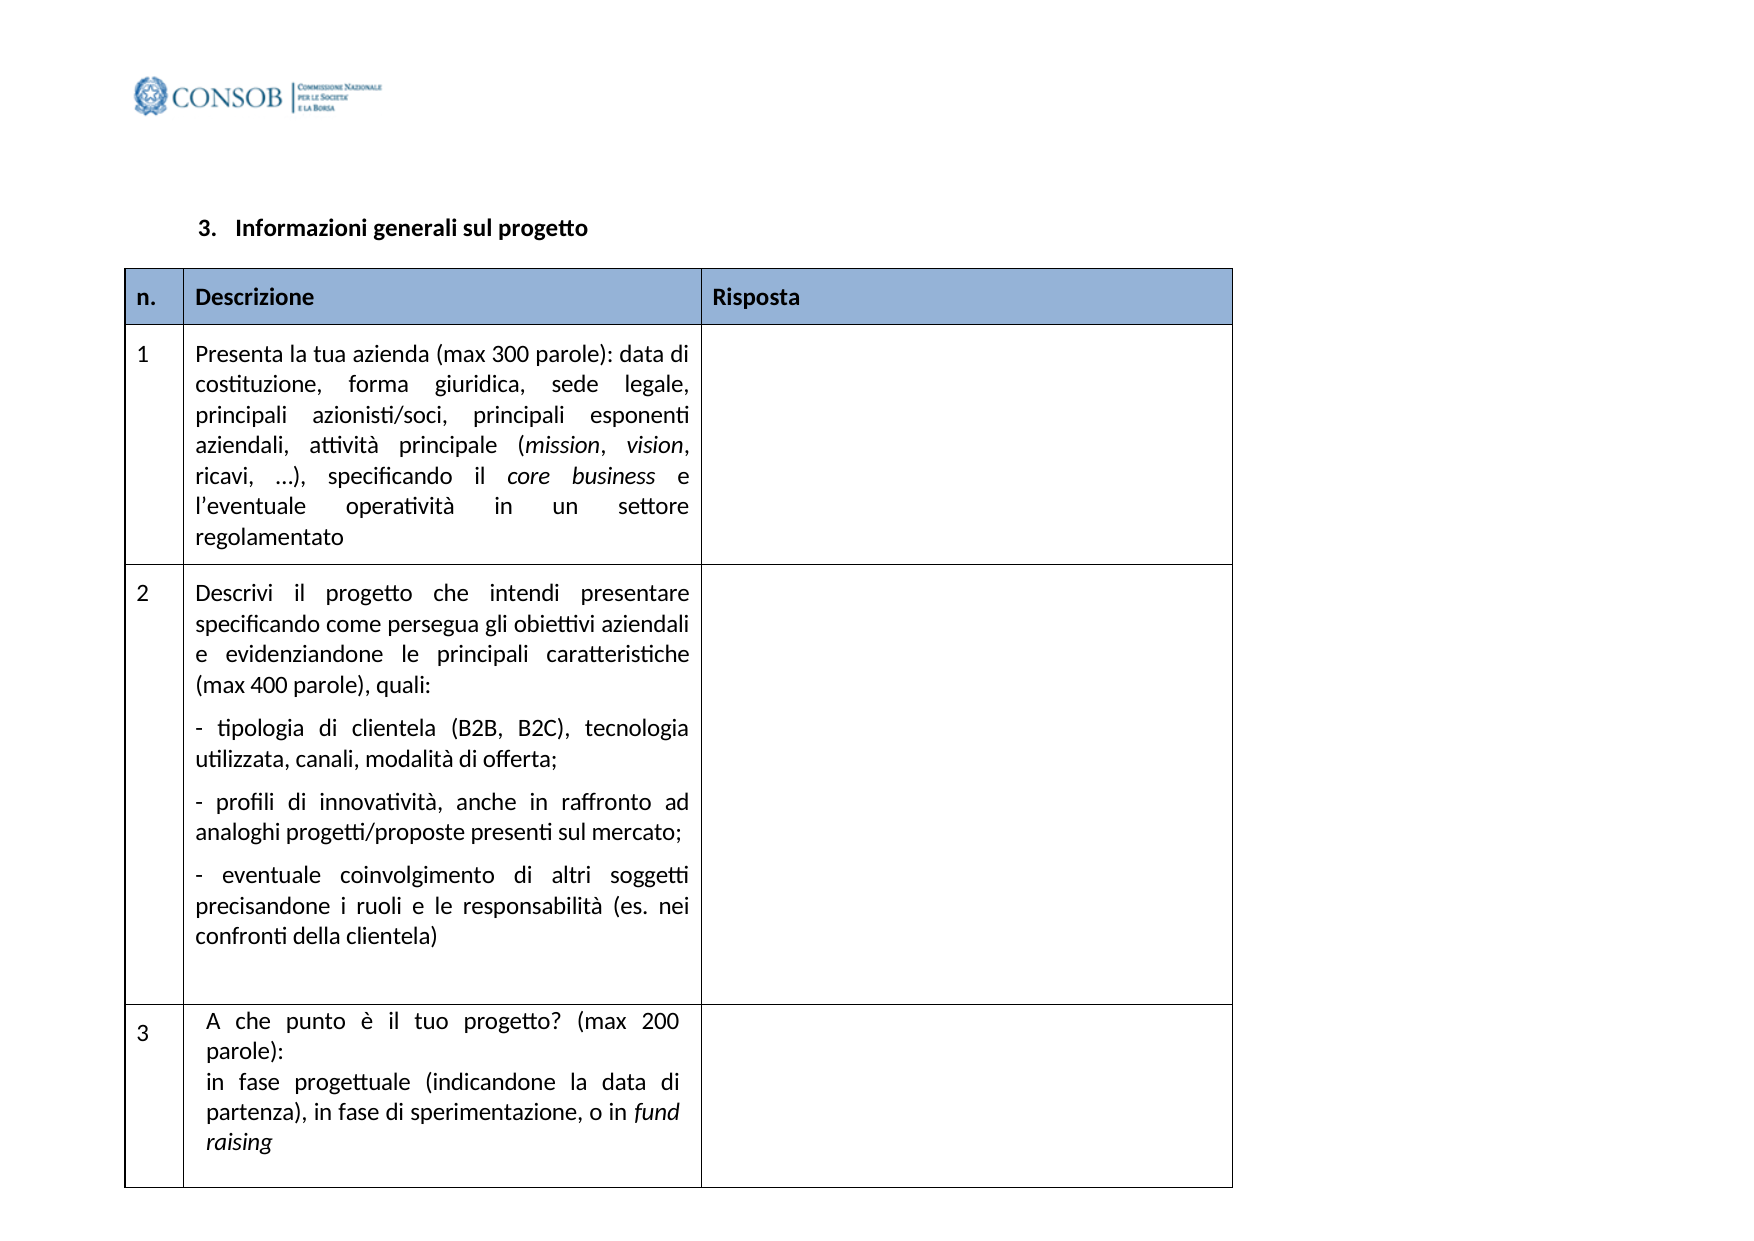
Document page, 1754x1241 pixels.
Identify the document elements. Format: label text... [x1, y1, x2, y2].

table_header Descrizione [184, 269, 701, 324]
table_cell 3 [126, 1005, 183, 1187]
table_cell Descrivi il progetto che intendi presentare specificando come persegua gli obiettivi aziendali e evidenziandone le principali caratteristiche (max 400 parole), quali: - tipologia di clientela (B2B, B2C), tecnologia utilizzata, canali, modalità di offerta; - profili di innovatività, anche in raffronto ad analoghi progetti/proposte presenti sul mercato; - eventuale coinvolgimento di altri soggetti precisandone i ruoli e le responsabilità (es. nei confronti della clientela) [184, 565, 701, 1004]
table_header Risposta [702, 269, 1232, 324]
table_header n. [126, 269, 183, 324]
table_cell [702, 565, 1232, 1004]
list Informazioni generali sul progetto [198, 212, 1629, 242]
table_cell 1 [126, 325, 183, 564]
table_cell [702, 1005, 1232, 1187]
table_cell [702, 325, 1232, 564]
table_cell 2 [126, 565, 183, 1004]
table_cell A che punto è il tuo progetto? (max 200 parole): in fase progettuale (indicandone la data di partenza), in fase di sperimentazione, o in fund raising [184, 1005, 701, 1187]
picture [125, 75, 388, 128]
table_cell Presenta la tua azienda (max 300 parole): data di costituzione, forma giuridica, sede legale, principali azionisti/soci, principali esponenti aziendali, attività principale (mission, vision, ricavi, …), specificando il core business e l’eventuale operatività in un settore regolamentato [184, 325, 701, 564]
